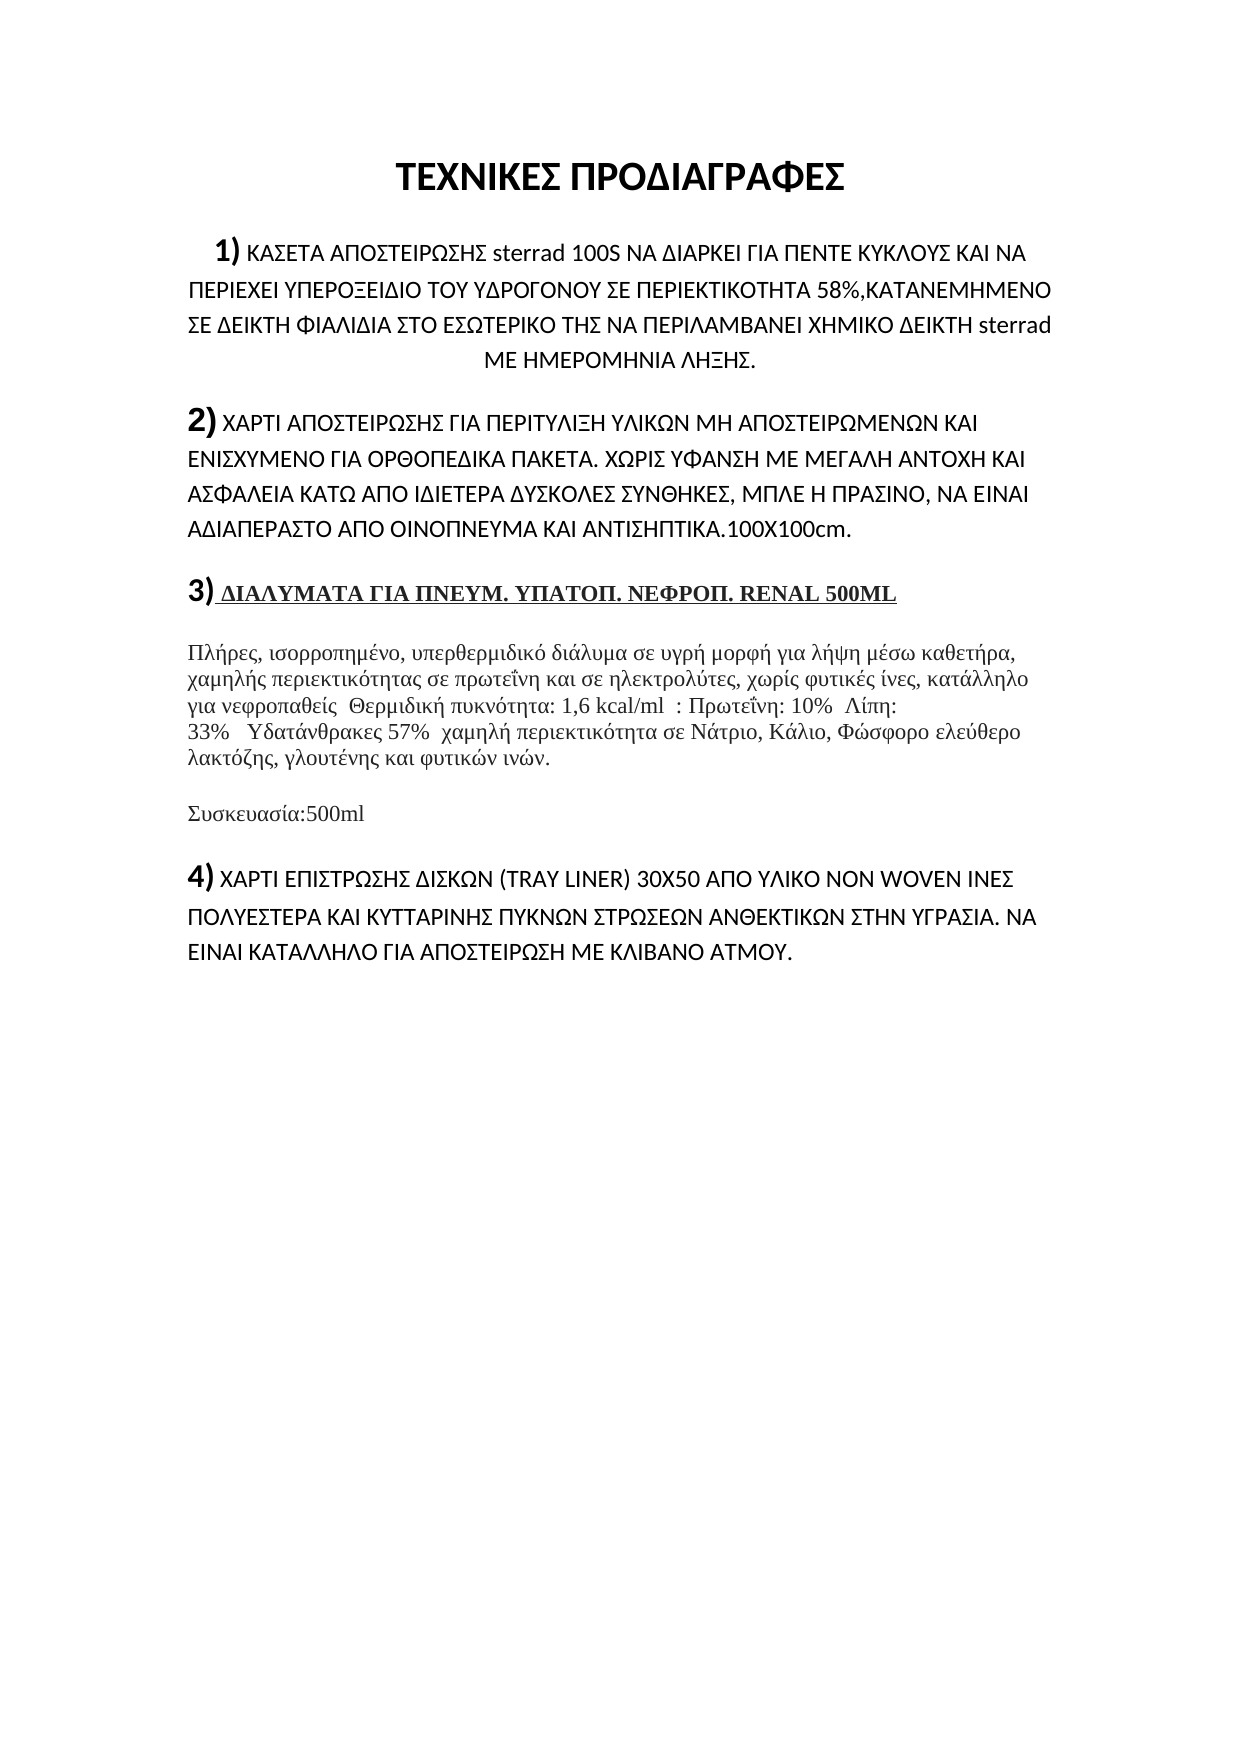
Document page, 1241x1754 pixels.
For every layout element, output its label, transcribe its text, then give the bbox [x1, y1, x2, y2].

text 3) ΔΙΑΛΥΜΑΤΑ ΓΙΑ ΠΝΕΥΜ. ΥΠΑΤΟΠ. ΝΕΦΡΟΠ. RENAL 500ML [187, 569, 1053, 610]
text 4) ΧΑΡΤΙ ΕΠΙΣΤΡΩΣΗΣ ΔΙΣΚΩΝ (TRAY LINER) 30X50 AΠΟ ΥΛΙΚΟ NON WOVEN ΙΝΕΣ ΠΟΛΥΕΣΤΕΡΑ ΚΑΙ ΚΥΤΤΑΡΙΝΗΣ ΠΥΚΝΩΝ ΣΤΡΩΣΕΩΝ ΑΝΘΕΚΤΙΚΩΝ ΣΤΗΝ ΥΓΡΑΣΙΑ. ΝΑ ΕΊΝΑΙ ΚΑΤΑΛΛΗΛΟ ΓΙΑ ΑΠΟΣΤΕΙΡΩΣΗ ΜΕ ΚΛΙΒΑΝΟ ΑΤΜΟΥ. [187, 855, 1053, 966]
text Συσκευασία:500ml [187, 800, 1053, 826]
text ΤΕΧΝΙΚΕΣ ΠΡΟΔΙΑΓΡΑΦΕΣ [187, 150, 1053, 201]
text Πλήρες, ισορροπημένο, υπερθερμιδικό διάλυμα σε υγρή μορφή για λήψη μέσω καθετήρα, χαμηλής περιεκτικότητας σε πρωτεΐνη και σε ηλεκτρολύτες, χωρίς φυτικές ίνες, κατάλληλο για νεφροπαθείς Θερμιδική πυκνότητα: 1,6 kcal/ml : Πρωτεΐνη: 10% Λίπη: 33% Υδατάνθρακες 57% χαμηλή περιεκτικότητα σε Νάτριο, Κάλιο, Φώσφορο ελεύθερο λακτόζης, γλουτένης και φυτικών ινών. [187, 639, 1053, 771]
text 2) ΧΑΡΤΙ ΑΠΟΣΤΕΙΡΩΣΗΣ ΓΙΑ ΠΕΡΙΤΥΛΙΞΗ ΥΛΙΚΩΝ ΜΗ ΑΠΟΣΤΕΙΡΩΜΕΝΩΝ ΚΑΙ ΕΝΙΣΧΥΜΕΝΟ ΓΙΑ ΟΡΘΟΠΕΔΙΚΑ ΠΑΚΕΤΑ. ΧΩΡΙΣ ΥΦΑΝΣΗ ΜΕ ΜΕΓΑΛΗ ΑΝΤΟΧΗ ΚΑΙ ΑΣΦΑΛΕΙΑ ΚΑΤΩ ΑΠΌ ΙΔΙΕΤΕΡΑ ΔΥΣΚΟΛΕΣ ΣΥΝΘΗΚΕΣ, ΜΠΛΕ Η ΠΡΑΣΙΝΟ, ΝΑ ΕΊΝΑΙ ΑΔΙΑΠΕΡΑΣΤΟ ΑΠΌ ΟΙΝΟΠΝΕΥΜΑ ΚΑΙ ΑΝΤΙΣΗΠΤΙΚΑ.100Χ100cm. [187, 400, 1053, 544]
text 1) ΚΑΣΕΤΑ ΑΠΟΣΤΕΙΡΩΣΗΣ sterrad 100S ΝΑ ΔΙΑΡΚΕΙ ΓΙΑ ΠΕΝΤΕ ΚΥΚΛΟΥΣ ΚΑΙ ΝΑ ΠΕΡΙΕΧΕΙ ΥΠΕΡΟΞΕΙΔΙΟ ΤΟΥ ΥΔΡΟΓΟΝΟΥ ΣΕ ΠΕΡΙΕΚΤΙΚΟΤΗΤΑ 58%,ΚΑΤΑΝΕΜΗΜΕΝΟ ΣΕ ΔΕΙΚΤΗ ΦΙΑΛΙΔΙΑ ΣΤΟ ΕΣΩΤΕΡΙΚΟ ΤΗΣ ΝΑ ΠΕΡΙΛΑΜΒΑΝΕΙ ΧΗΜΙΚΟ ΔΕΙΚΤΗ sterrad ΜΕ ΗΜΕΡΟΜΗΝΙΑ ΛΗΞΗΣ. [187, 229, 1053, 375]
